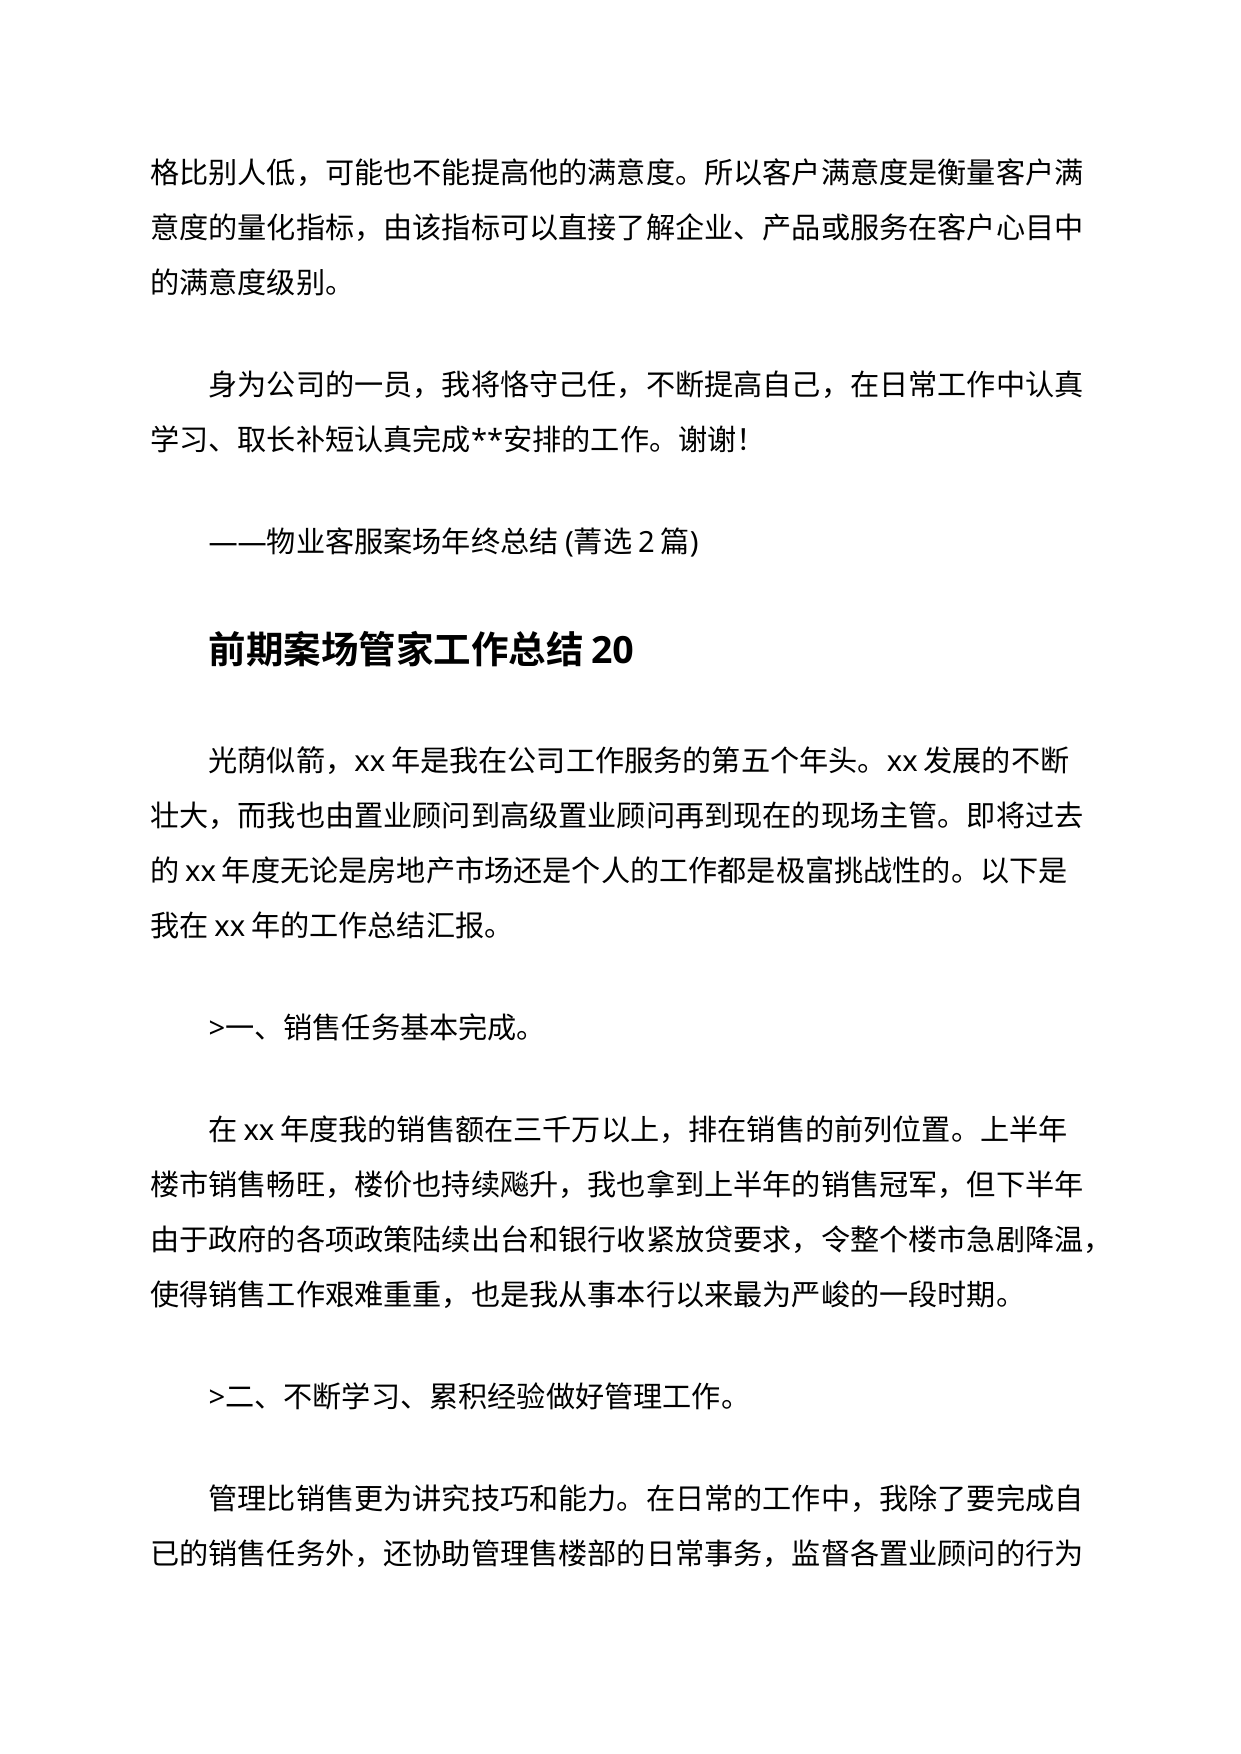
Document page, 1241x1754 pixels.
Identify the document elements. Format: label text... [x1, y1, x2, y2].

text >一、销售任务基本完成。 [150, 1005, 1090, 1047]
text 身为公司的一员，我将恪守己任，不断提高自己，在日常工作中认真学习、取长补短认真完成**安排的工作。谢谢！ [150, 362, 1090, 459]
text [150, 1475, 1090, 1573]
text 前期案场管家工作总结20 [150, 620, 1090, 675]
text 光荫似箭，xx年是我在公司工作服务的第五个年头。xx发展的不断壮大，而我也由置业顾问到高级置业顾问再到现在的现场主管。即将过去的xx年度无论是房地产市场还是个人的工作都是极富挑战性的。以下是我在xx年的工作总结汇报。 [150, 738, 1090, 945]
text >二、不断学习、累积经验做好管理工作。 [150, 1373, 1090, 1416]
text ——物业客服案场年终总结 (菁选2篇) [150, 518, 1090, 561]
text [150, 150, 1090, 302]
text 在xx年度我的销售额在三千万以上，排在销售的前列位置。上半年楼市销售畅旺，楼价也持续飚升，我也拿到上半年的销售冠军，但下半年由于政府的各项政策陆续出台和银行收紧放贷要求，令整个楼市急剧降温，使得销售工作艰难重重，也是我从事本行以来最为严峻的一段时期。 [150, 1107, 1090, 1314]
